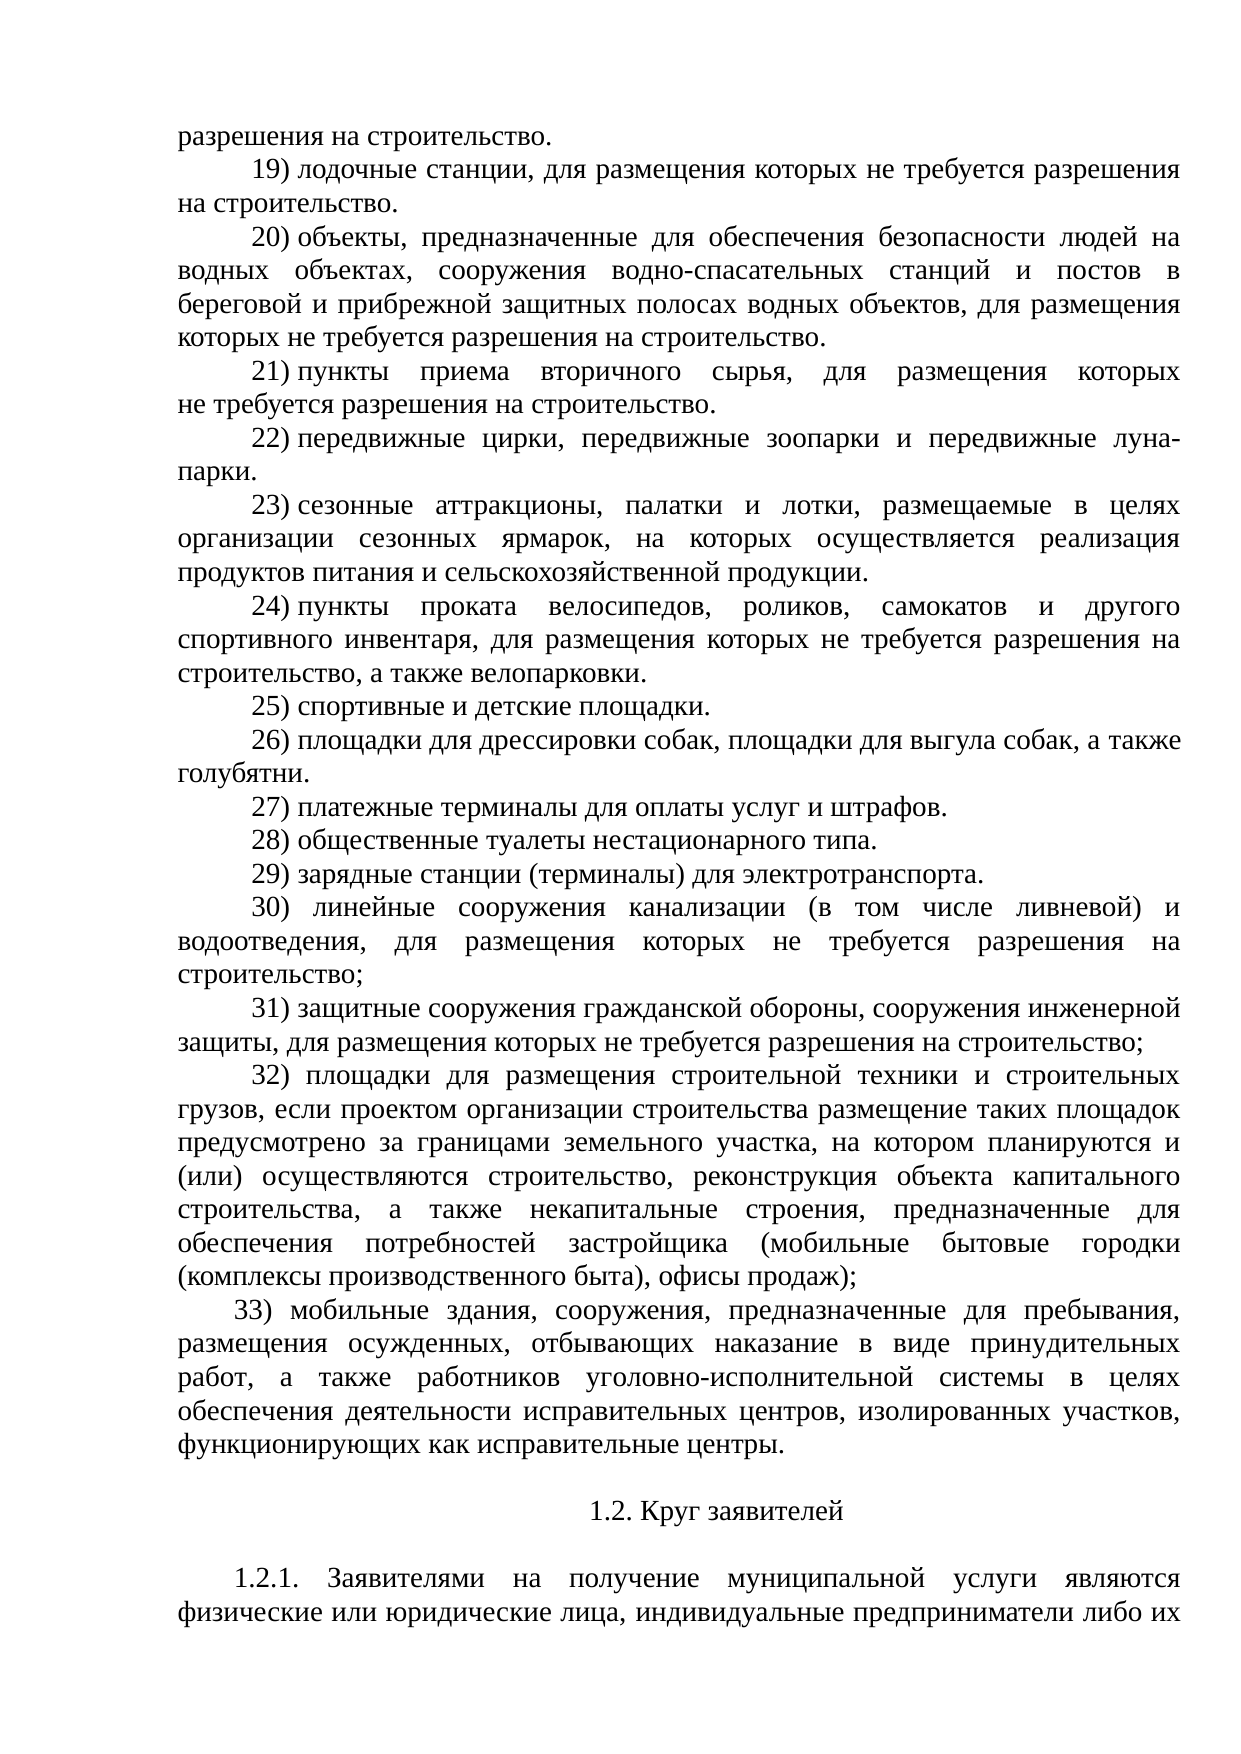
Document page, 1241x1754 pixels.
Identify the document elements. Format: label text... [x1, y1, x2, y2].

text 29) зарядные станции (терминалы) для электротранспорта. [177, 856, 1181, 889]
text 21) пункты приема вторичного сырья, для размещения которых не требуется разрешения на строительство. [177, 353, 1181, 420]
text 19) лодочные станции, для размещения которых не требуется разрешения на строительство. [177, 152, 1181, 219]
text 28) общественные туалеты нестационарного типа. [177, 822, 1181, 856]
text 23) сезонные аттракционы, палатки и лотки, размещаемые в целях организации сезонных ярмарок, на которых осуществляется реализация продуктов питания и сельскохозяйственной продукции. [177, 487, 1181, 588]
text 33) мобильные здания, сооружения, предназначенные для пребывания, размещения осужденных, отбывающих наказание в виде принудительных работ, а также работников уголовно-исполнительной системы в целях обеспечения деятельности исправительных центров, изолированных участков, функционирующих как исправительные центры. [177, 1292, 1181, 1460]
text 1.2. Круг заявителей [177, 1493, 1181, 1527]
text 32) площадки для размещения строительной техники и строительных грузов, если проектом организации строительства размещение таких площадок предусмотрено за границами земельного участка, на котором планируются и (или) осуществляются строительство, реконструкция объекта капитального строительства, а также некапитальные строения, предназначенные для обеспечения потребностей застройщика (мобильные бытовые городки (комплексы производственного быта), офисы продаж); [177, 1057, 1181, 1292]
text 27) платежные терминалы для оплаты услуг и штрафов. [177, 789, 1181, 822]
text 22) передвижные цирки, передвижные зоопарки и передвижные луна-парки. [177, 420, 1181, 487]
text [177, 118, 1181, 152]
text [177, 1560, 1181, 1627]
text 30) линейные сооружения канализации (в том числе ливневой) и водоотведения, для размещения которых не требуется разрешения на строительство; [177, 889, 1181, 990]
text 20) объекты, предназначенные для обеспечения безопасности людей на водных объектах, сооружения водно-спасательных станций и постов в береговой и прибрежной защитных полосах водных объектов, для размещения которых не требуется разрешения на строительство. [177, 219, 1181, 353]
text 25) спортивные и детские площадки. [177, 688, 1181, 722]
text 24) пункты проката велосипедов, роликов, самокатов и другого спортивного инвентаря, для размещения которых не требуется разрешения на строительство, а также велопарковки. [177, 588, 1181, 688]
text 26) площадки для дрессировки собак, площадки для выгула собак, а также голубятни. [177, 722, 1181, 789]
text 31) защитные сооружения гражданской обороны, сооружения инженерной защиты, для размещения которых не требуется разрешения на строительство; [177, 990, 1181, 1057]
